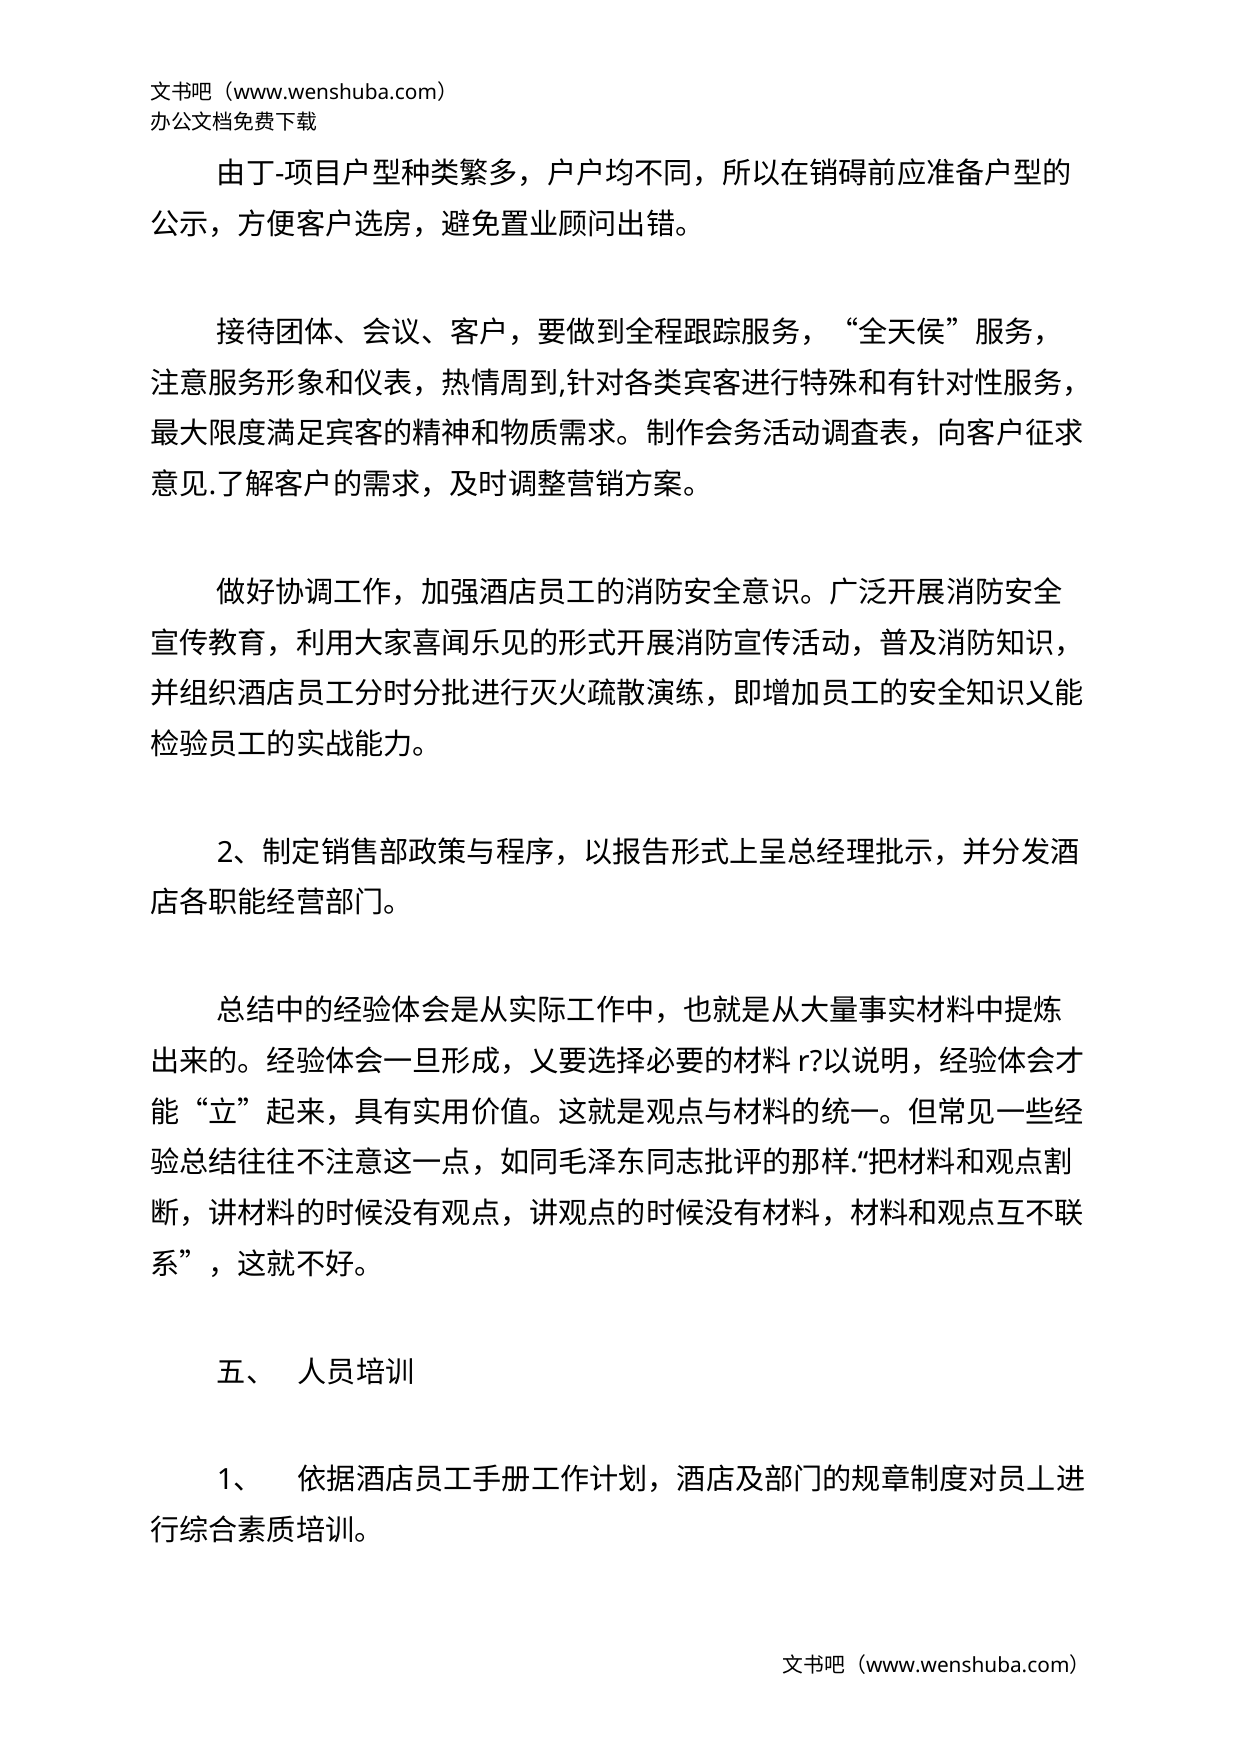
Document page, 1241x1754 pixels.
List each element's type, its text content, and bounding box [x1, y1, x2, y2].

text 2、制定销售部政策与程序，以报告形式上呈总经理批示，并分发酒店各职能经营部门。 [150, 828, 1090, 921]
text 1、 依据酒店员工手册工作计划，酒店及部门的规章制度对员丄进行综合素质培训。 [150, 1456, 1090, 1549]
text 做好协调工作，加强酒店员工的消防安全意识。广泛开展消防安全宣传教育，利用大家喜闻乐见的形式开展消防宣传活动，普及消防知识，并组织酒店员工分时分批进行灭火疏散演练，即增加员工的安全知识乂能检验员工的实战能力。 [150, 568, 1090, 763]
text 总结中的经验体会是从实际工作中，也就是从大量事实材料中提炼出来的。经验体会一旦形成，乂要选择必要的材料r?以说明，经验体会才能“立”起来，具有实用价值。这就是观点与材料的统一。但常见一些经验总结往往不注意这一点，如同毛泽东同志批评的那样.“把材料和观点割断，讲材料的时候没有观点，讲观点的时候没有材料，材料和观点互不联系”，这就不好。 [150, 987, 1090, 1283]
text 接待团体、会议、客户，要做到全程跟踪服务，“全天侯”服务，注意服务形象和仪表，热情周到,针对各类宾客进行特殊和有针对性服务，最大限度満足宾客的精神和物质需求。制作会务活动调査表，向客户征求意见.了解客户的需求，及时调整营销方案。 [150, 308, 1090, 503]
text 五、 人员培训 [150, 1348, 1090, 1390]
text 由丁-项目户型种类繁多，户户均不同，所以在销碍前应准备户型的公示，方便客户选房，避免置业顾问出错。 [150, 150, 1090, 243]
